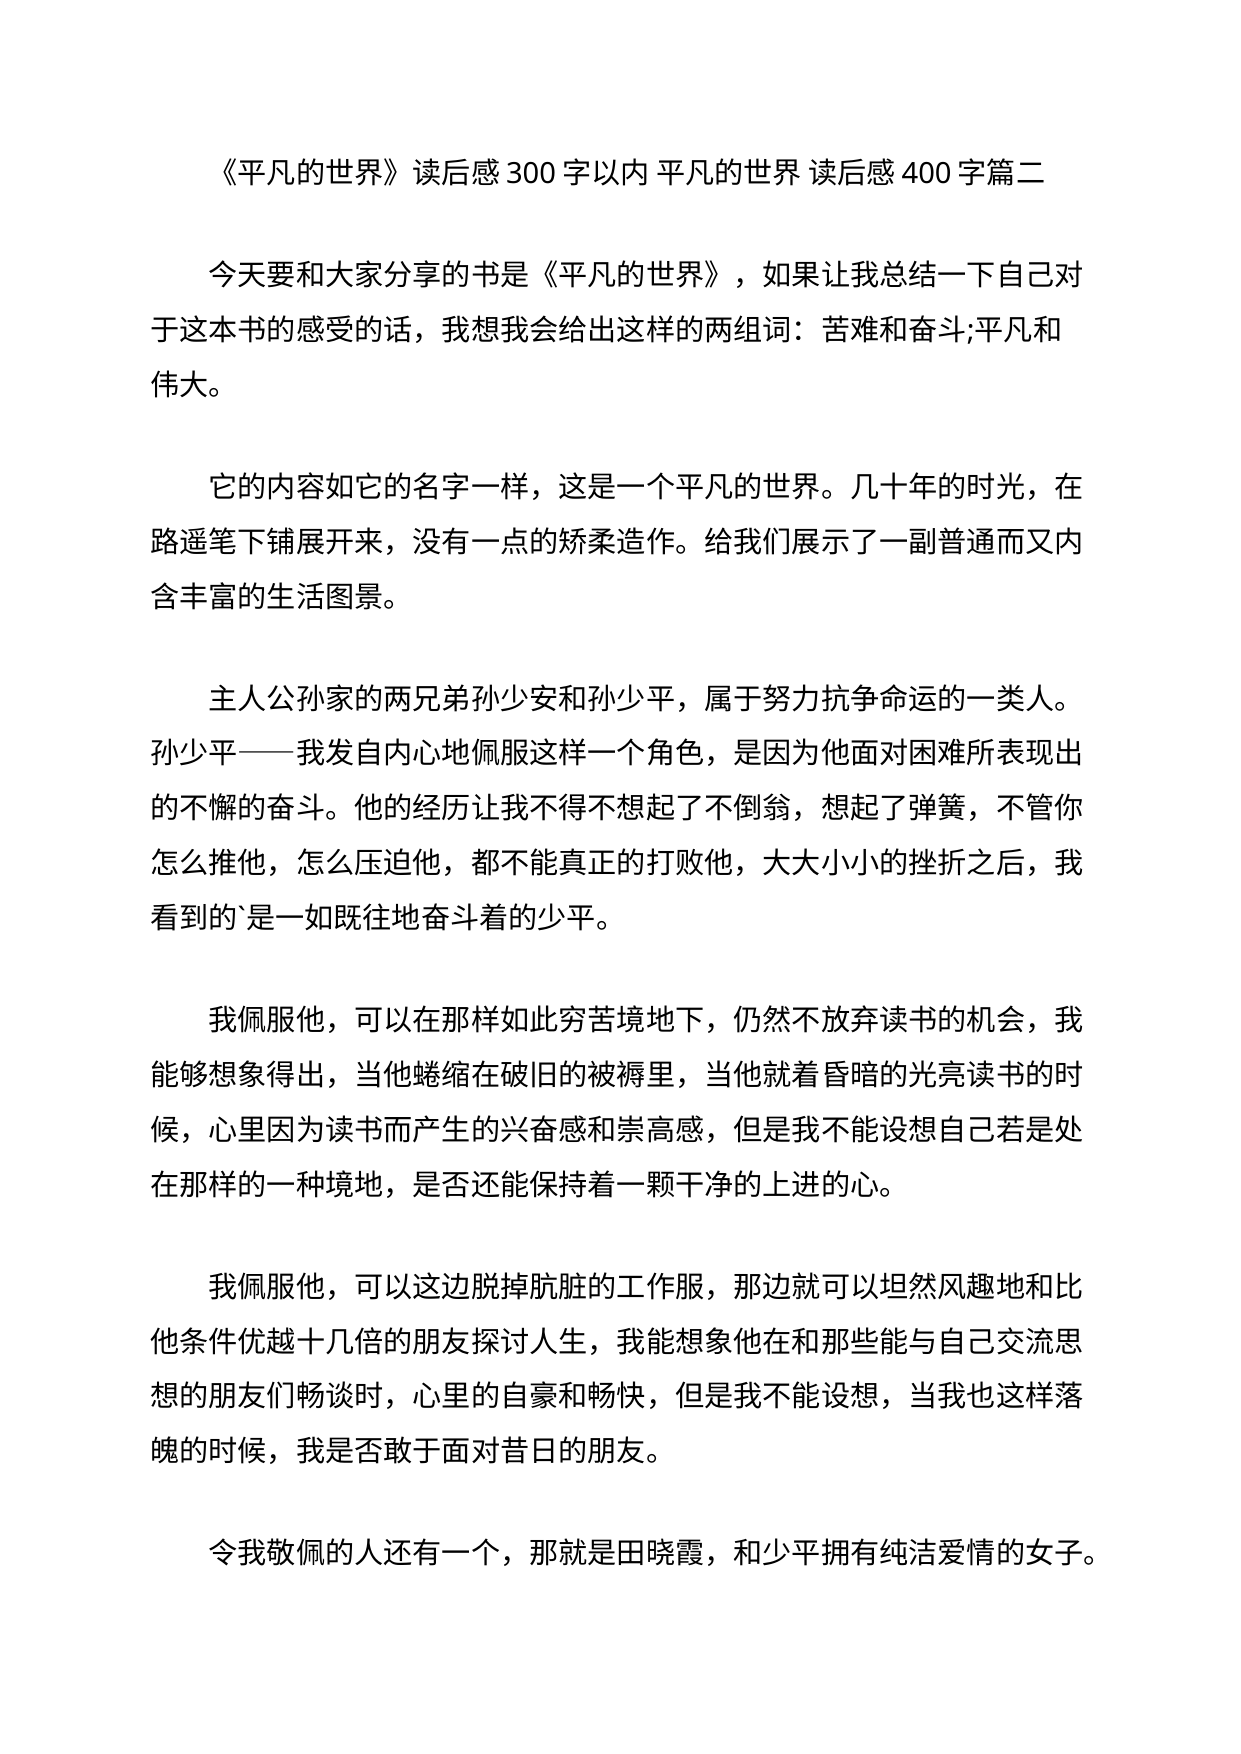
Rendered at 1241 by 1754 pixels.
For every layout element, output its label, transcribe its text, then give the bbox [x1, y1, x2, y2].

text 今天要和大家分享的书是《平凡的世界》，如果让我总结一下自己对于这本书的感受的话，我想我会给出这样的两组词：苦难和奋斗;平凡和伟大。 [150, 252, 1090, 404]
text 它的内容如它的名字一样，这是一个平凡的世界。几十年的时光，在路遥笔下铺展开来，没有一点的矫柔造作。给我们展示了一副普通而又内含丰富的生活图景。 [150, 464, 1090, 616]
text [150, 1530, 1090, 1572]
text 《平凡的世界》读后感300字以内 平凡的世界 读后感400字篇二 [150, 150, 1090, 192]
text 主人公孙家的两兄弟孙少安和孙少平，属于努力抗争命运的一类人。孙少平——我发自内心地佩服这样一个角色，是因为他面对困难所表现出的不懈的奋斗。他的经历让我不得不想起了不倒翁，想起了弹簧，不管你怎么推他，怎么压迫他，都不能真正的打败他，大大小小的挫折之后，我看到的`是一如既往地奋斗着的少平。 [150, 675, 1090, 937]
text 我佩服他，可以在那样如此穷苦境地下，仍然不放弃读书的机会，我能够想象得出，当他蜷缩在破旧的被褥里，当他就着昏暗的光亮读书的时候，心里因为读书而产生的兴奋感和崇高感，但是我不能设想自己若是处在那样的一种境地，是否还能保持着一颗干净的上进的心。 [150, 997, 1090, 1204]
text 我佩服他，可以这边脱掉肮脏的工作服，那边就可以坦然风趣地和比他条件优越十几倍的朋友探讨人生，我能想象他在和那些能与自己交流思想的朋友们畅谈时，心里的自豪和畅快，但是我不能设想，当我也这样落魄的时候，我是否敢于面对昔日的朋友。 [150, 1263, 1090, 1470]
